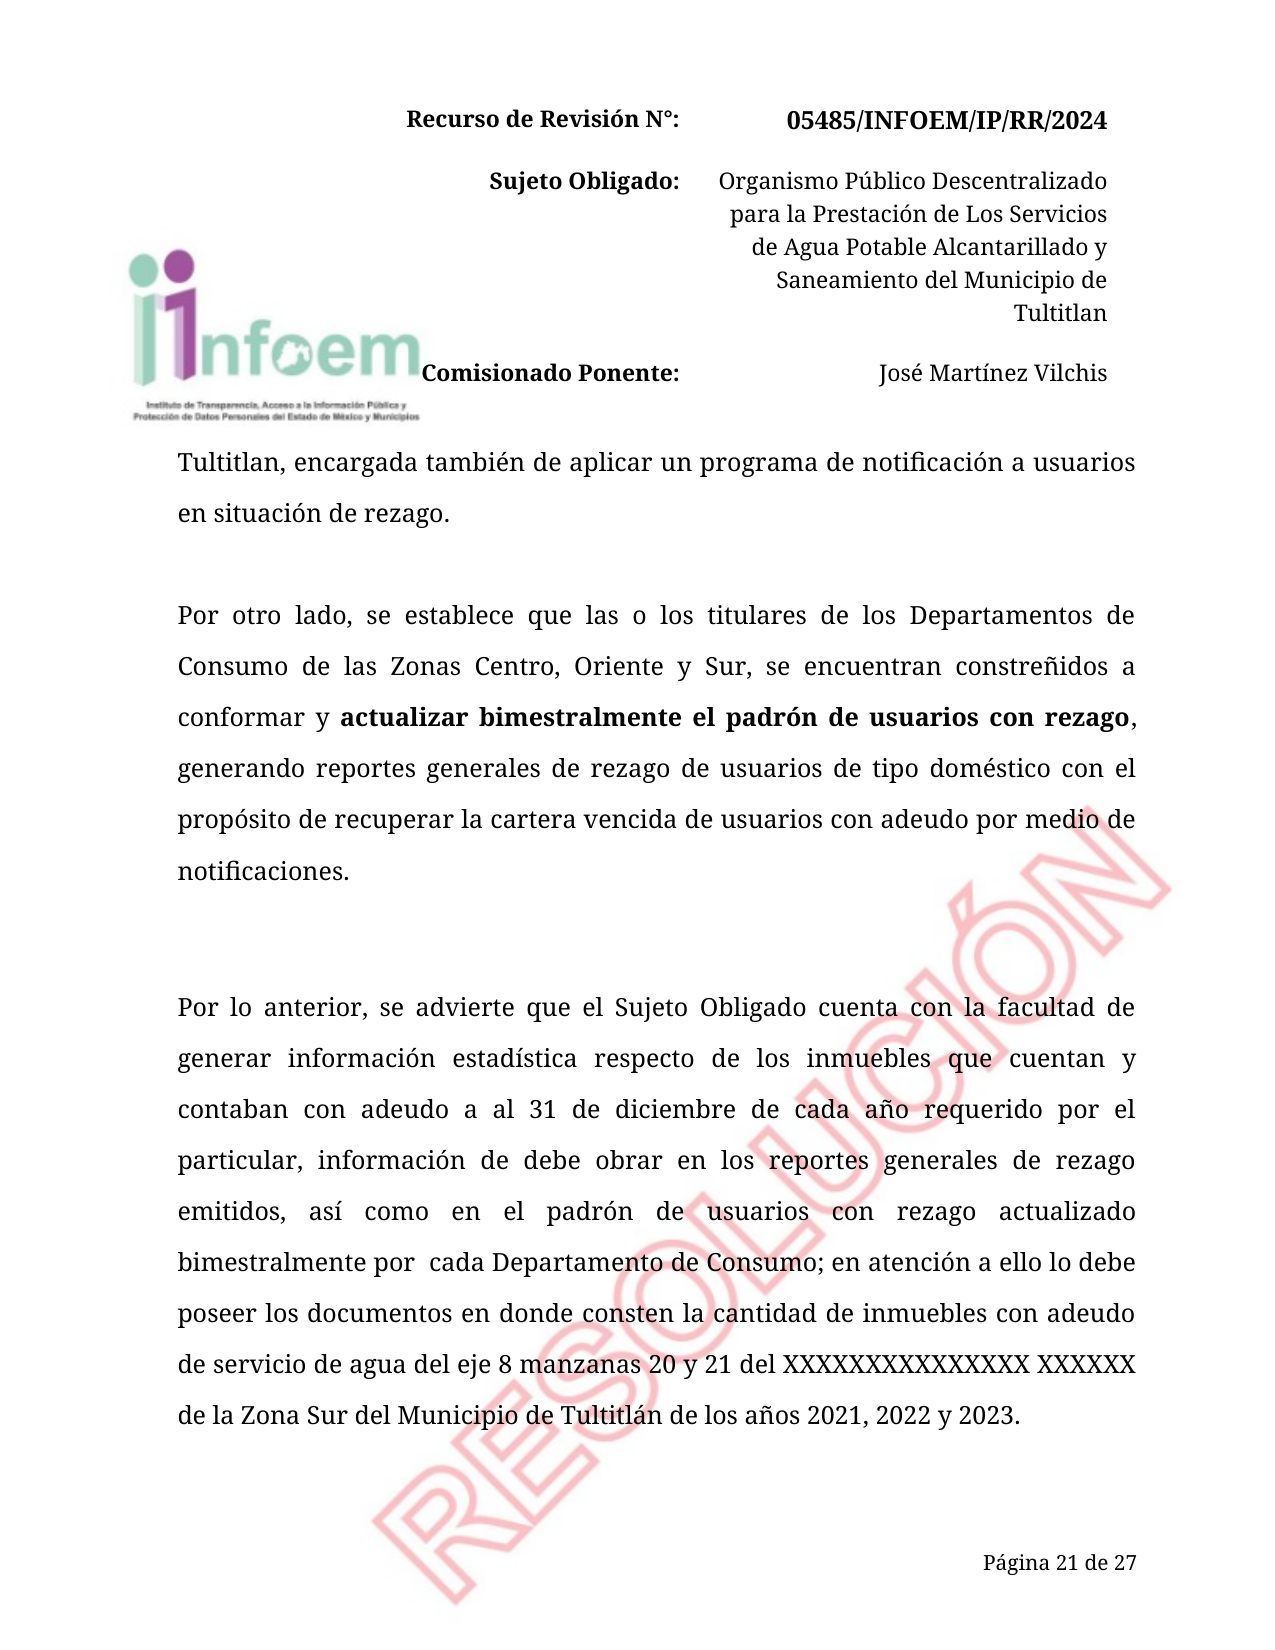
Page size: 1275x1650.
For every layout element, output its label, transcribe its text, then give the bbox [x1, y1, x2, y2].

picture [573, 177, 581, 188]
picture [1097, 178, 1104, 188]
picture [607, 177, 611, 188]
picture [722, 177, 731, 188]
picture [553, 178, 557, 188]
picture [0, 177, 1275, 1650]
picture [828, 178, 835, 188]
picture [649, 177, 653, 187]
picture [663, 178, 667, 188]
picture [915, 178, 922, 188]
picture [936, 177, 944, 188]
text Por otro lado, se establece que las o los titulares de los Departamentos de Consumo de las Zonas Centro, Oriente y Sur, se encuentran constreñidos a conformar y actualizar bimestralmente el padrón de usuarios con rezago, generando reportes generales de rezago de usuarios de tipo doméstico con el propósito de recuperar la cartera vencida de usuarios con adeudo por medio de notificaciones. [177, 598, 1137, 887]
text Por lo anterior, se advierte que el Sujeto Obligado cuenta con la facultad de generar información estadística respecto de los inmuebles que cuentan y contaban con adeudo a al 31 de diciembre de cada año requerido por el particular, información de debe obrar en los reportes generales de rezago emitidos, así como en el padrón de usuarios con rezago actualizado bimestralmente por cada Departamento de Consumo; en atención a ello lo debe poseer los documentos en donde consten la cantidad de inmuebles con adeudo de servicio de agua del eje 8 manzanas 20 y 21 del XXXXXXXXXXXXXXX XXXXXX de la Zona Sur del Municipio de Tultitlán de los años 2021, 2022 y 2023. [177, 989, 1137, 1432]
picture [863, 177, 868, 188]
